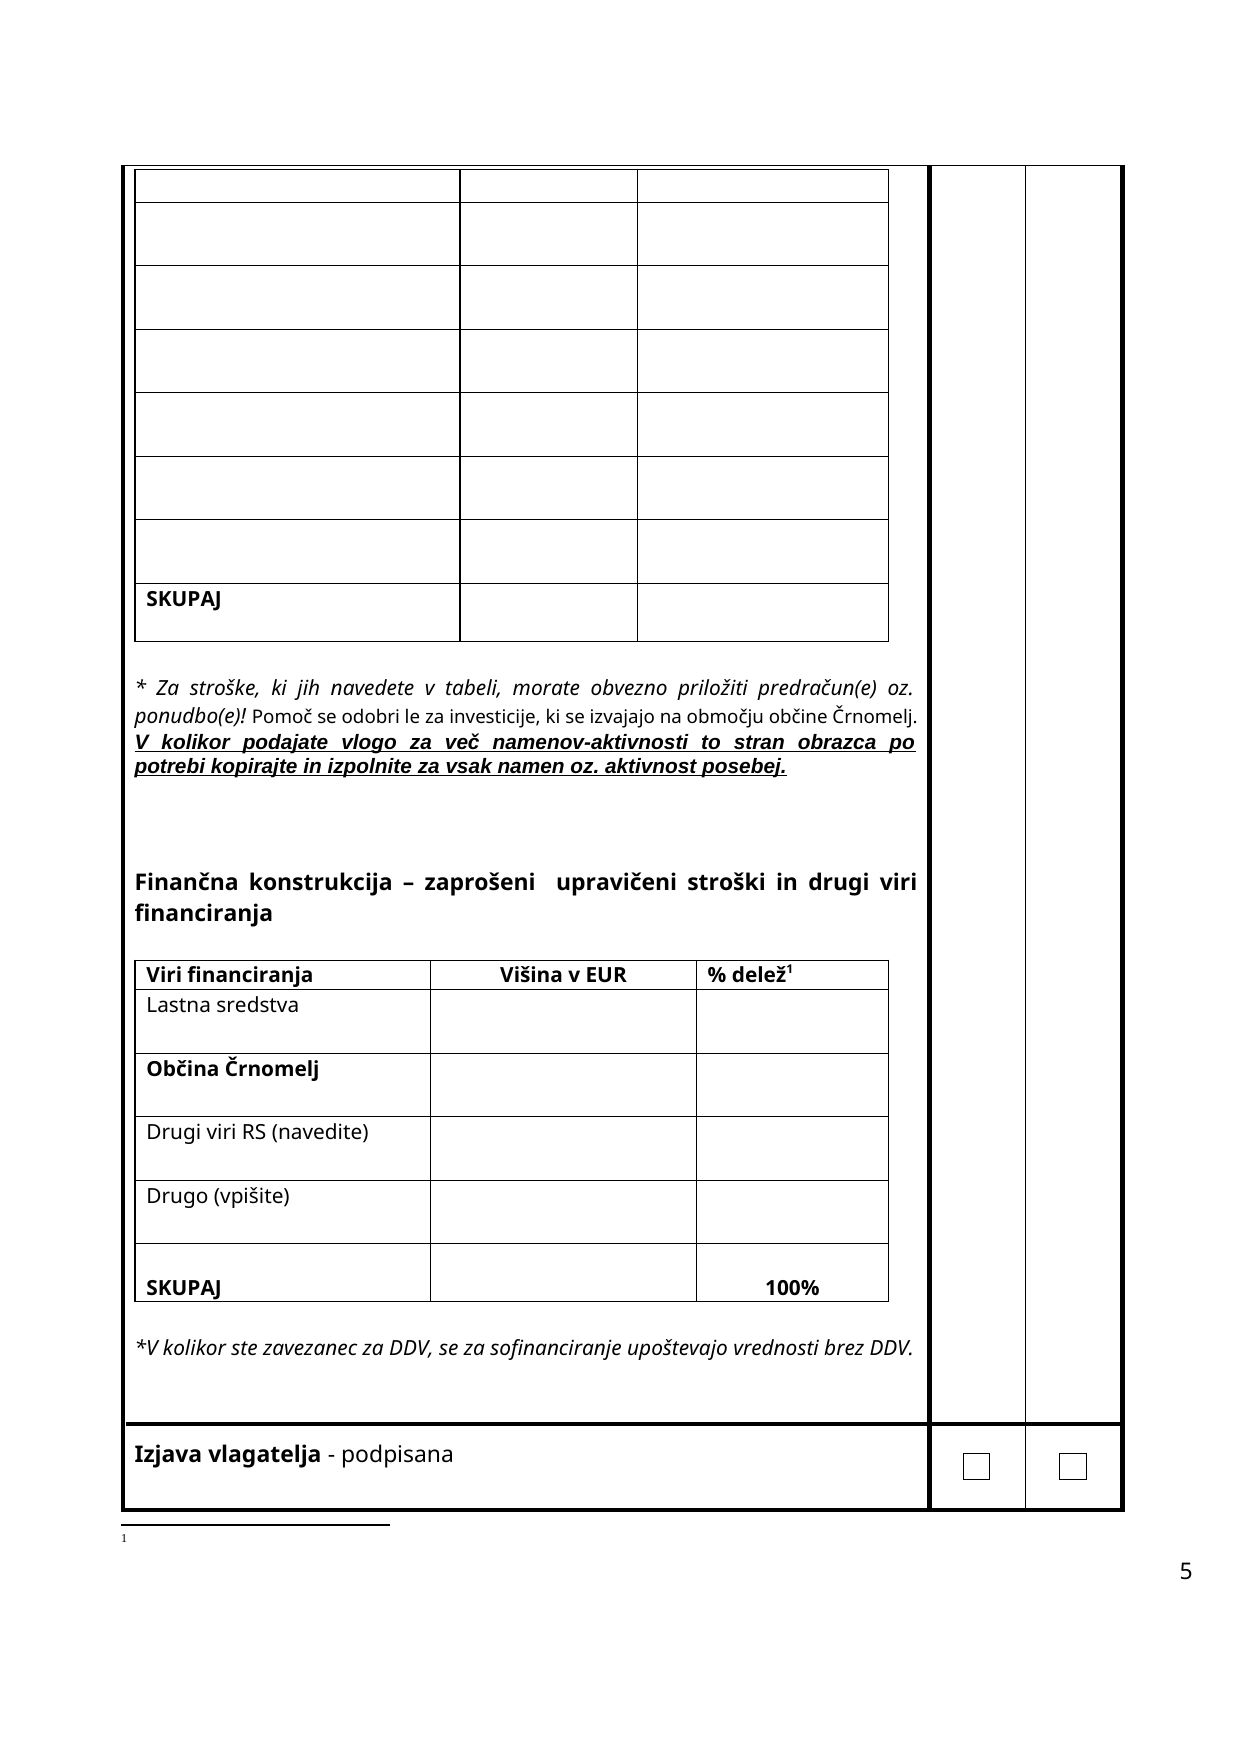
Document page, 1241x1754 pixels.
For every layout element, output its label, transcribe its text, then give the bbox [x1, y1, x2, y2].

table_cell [125, 166, 927, 1422]
table_cell Izjava vlagatelja - podpisana [125, 1423, 927, 1507]
table_cell [932, 166, 1025, 1422]
table_cell [1026, 1426, 1120, 1507]
table_cell [932, 1426, 1025, 1507]
table_cell [1026, 166, 1120, 1422]
